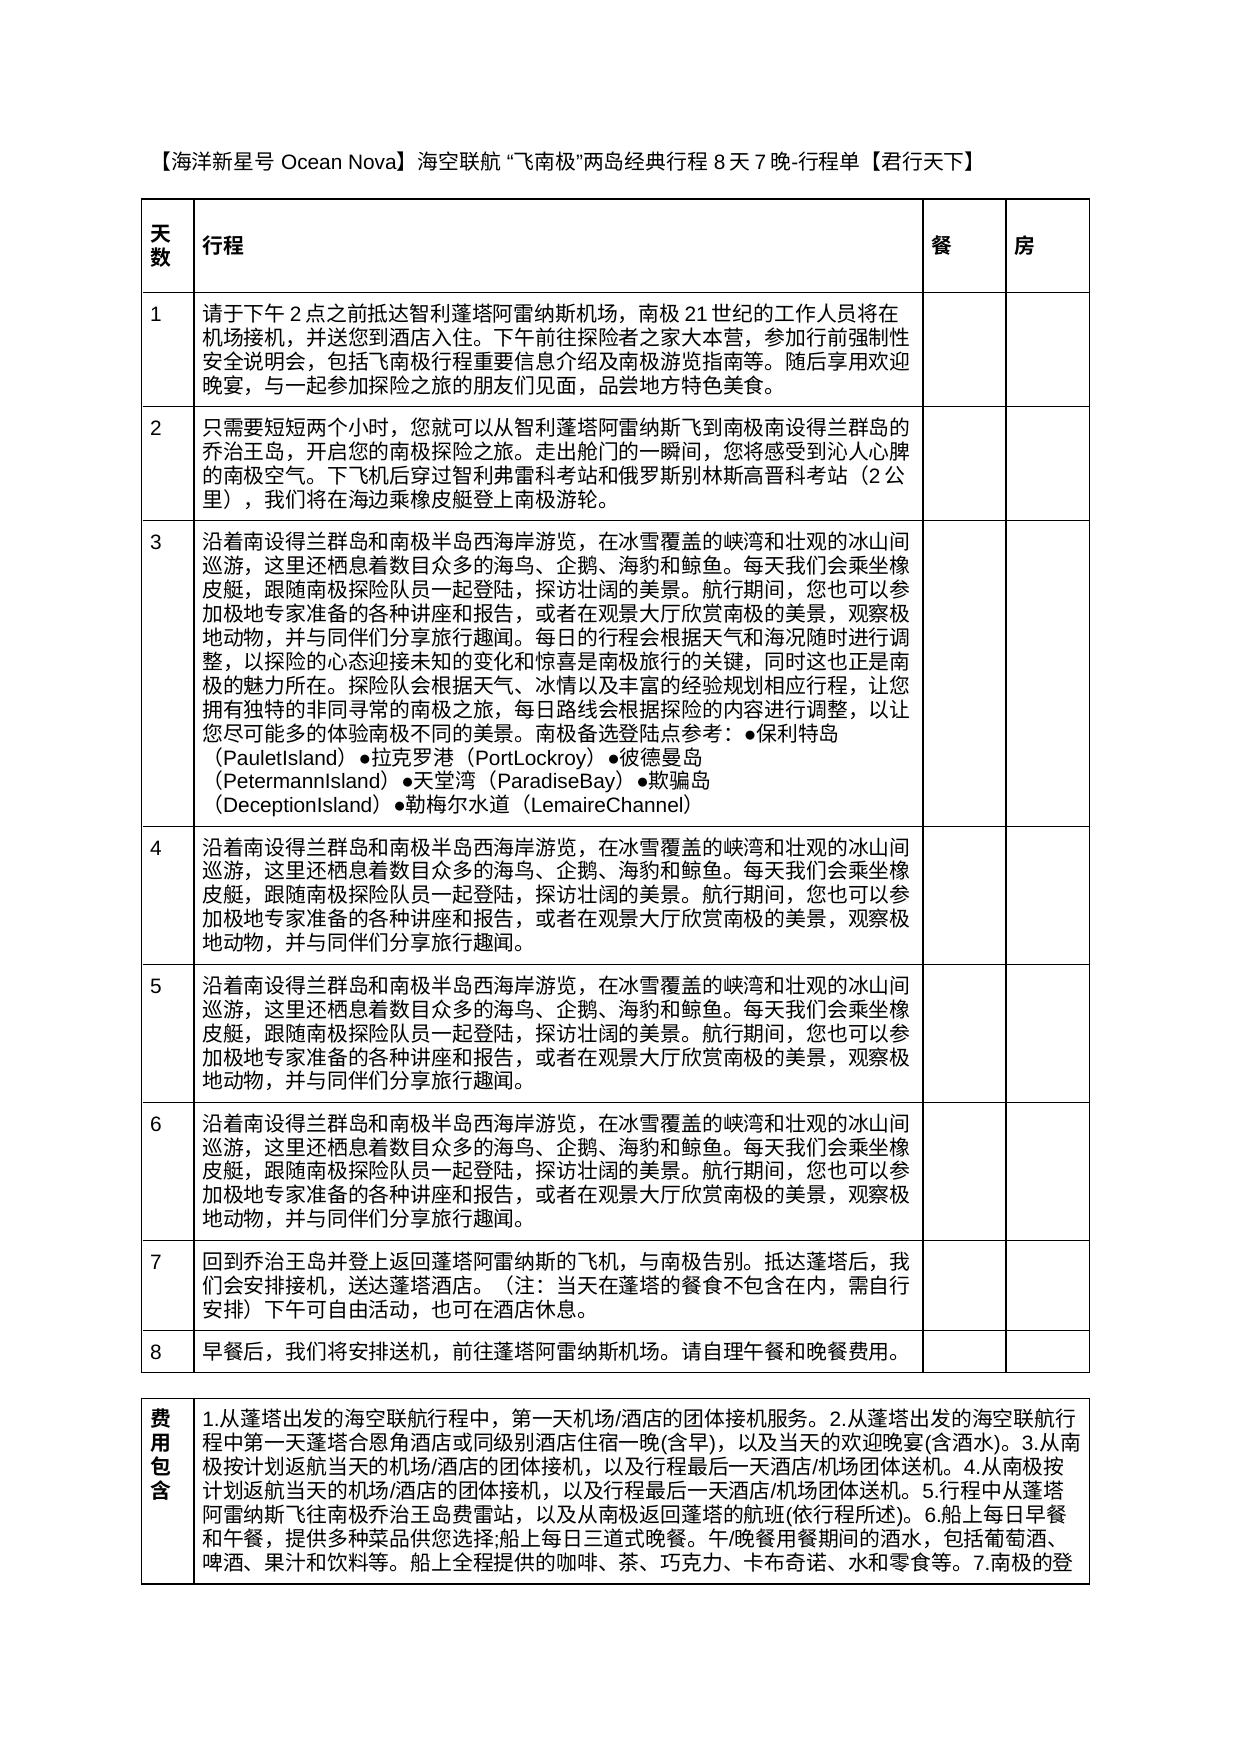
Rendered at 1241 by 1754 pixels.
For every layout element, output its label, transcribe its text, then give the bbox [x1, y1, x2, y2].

table_cell [924, 827, 1005, 963]
table_cell [1007, 407, 1089, 520]
table_cell [924, 965, 1005, 1102]
table_cell 7 [142, 1241, 193, 1330]
table_cell [924, 293, 1005, 406]
table_header 餐 [924, 200, 1005, 292]
table_cell 5 [142, 965, 193, 1102]
table_cell 只需要短短两个小时，您就可以从智利蓬塔阿雷纳斯飞到南极南设得兰群岛的乔治王岛，开启您的南极探险之旅。走出舱门的一瞬间，您将感受到沁人心脾的南极空气。下飞机后穿过智利弗雷科考站和俄罗斯别林斯高晋科考站（2公里），我们将在海边乘橡皮艇登上南极游轮。 [195, 407, 922, 520]
table_cell 回到乔治王岛并登上返回蓬塔阿雷纳斯的飞机，与南极告别。抵达蓬塔后，我们会安排接机，送达蓬塔酒店。（注：当天在蓬塔的餐食不包含在内，需自行安排）下午可自由活动，也可在酒店休息。 [195, 1241, 922, 1330]
table_cell 沿着南设得兰群岛和南极半岛西海岸游览，在冰雪覆盖的峡湾和壮观的冰山间巡游，这里还栖息着数目众多的海鸟、企鹅、海豹和鲸鱼。每天我们会乘坐橡皮艇，跟随南极探险队员一起登陆，探访壮阔的美景。航行期间，您也可以参加极地专家准备的各种讲座和报告，或者在观景大厅欣赏南极的美景，观察极地动物，并与同伴们分享旅行趣闻。 [195, 1103, 922, 1239]
table_header 天数 [142, 200, 193, 292]
table_cell 8 [142, 1331, 193, 1372]
table_cell [1007, 1331, 1089, 1372]
table_cell 沿着南设得兰群岛和南极半岛西海岸游览，在冰雪覆盖的峡湾和壮观的冰山间巡游，这里还栖息着数目众多的海鸟、企鹅、海豹和鲸鱼。每天我们会乘坐橡皮艇，跟随南极探险队员一起登陆，探访壮阔的美景。航行期间，您也可以参加极地专家准备的各种讲座和报告，或者在观景大厅欣赏南极的美景，观察极地动物，并与同伴们分享旅行趣闻。 [195, 827, 922, 963]
table_cell [1007, 965, 1089, 1102]
table_cell 请于下午2点之前抵达智利蓬塔阿雷纳斯机场，南极21世纪的工作人员将在机场接机，并送您到酒店入住。下午前往探险者之家大本营，参加行前强制性安全说明会，包括飞南极行程重要信息介绍及南极游览指南等。随后享用欢迎晚宴，与一起参加探险之旅的朋友们见面，品尝地方特色美食。 [195, 293, 922, 406]
text 【海洋新星号 Ocean Nova】海空联航 “飞南极”两岛经典行程 8天7晚-行程单【君行天下】 [150, 150, 1090, 174]
table_cell 沿着南设得兰群岛和南极半岛西海岸游览，在冰雪覆盖的峡湾和壮观的冰山间巡游，这里还栖息着数目众多的海鸟、企鹅、海豹和鲸鱼。每天我们会乘坐橡皮艇，跟随南极探险队员一起登陆，探访壮阔的美景。航行期间，您也可以参加极地专家准备的各种讲座和报告，或者在观景大厅欣赏南极的美景，观察极地动物，并与同伴们分享旅行趣闻。每日的行程会根据天气和海况随时进行调整，以探险的心态迎接未知的变化和惊喜是南极旅行的关键，同时这也正是南极的魅力所在。探险队会根据天气、冰情以及丰富的经验规划相应行程，让您拥有独特的非同寻常的南极之旅，每日路线会根据探险的内容进行调整，以让您尽可能多的体验南极不同的美景。南极备选登陆点参考：●保利特岛（PauletIsland）●拉克罗港（PortLockroy）●彼德曼岛（PetermannIsland）●天堂湾（ParadiseBay）●欺骗岛（DeceptionIsland）●勒梅尔水道（LemaireChannel） [195, 521, 922, 826]
table_cell 早餐后，我们将安排送机，前往蓬塔阿雷纳斯机场。请自理午餐和晚餐费用。 [195, 1331, 922, 1372]
table_cell [1007, 1241, 1089, 1330]
table_cell [924, 1241, 1005, 1330]
table_cell [924, 521, 1005, 826]
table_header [195, 1399, 1089, 1583]
table_cell [1007, 827, 1089, 963]
table_cell 1 [142, 293, 193, 406]
table_header 房 [1007, 200, 1089, 292]
table_cell [1007, 293, 1089, 406]
table_cell 4 [142, 827, 193, 963]
table_cell [1007, 1103, 1089, 1239]
table_cell [1007, 521, 1089, 826]
table_cell [924, 407, 1005, 520]
table_cell 6 [142, 1103, 193, 1239]
table_cell 2 [142, 407, 193, 520]
table_header 行程 [195, 200, 922, 292]
table_cell [924, 1103, 1005, 1239]
table_cell 沿着南设得兰群岛和南极半岛西海岸游览，在冰雪覆盖的峡湾和壮观的冰山间巡游，这里还栖息着数目众多的海鸟、企鹅、海豹和鲸鱼。每天我们会乘坐橡皮艇，跟随南极探险队员一起登陆，探访壮阔的美景。航行期间，您也可以参加极地专家准备的各种讲座和报告，或者在观景大厅欣赏南极的美景，观察极地动物，并与同伴们分享旅行趣闻。 [195, 965, 922, 1102]
table_cell 3 [142, 521, 193, 826]
table_header 费用包含 [142, 1399, 193, 1583]
table_cell [924, 1331, 1005, 1372]
